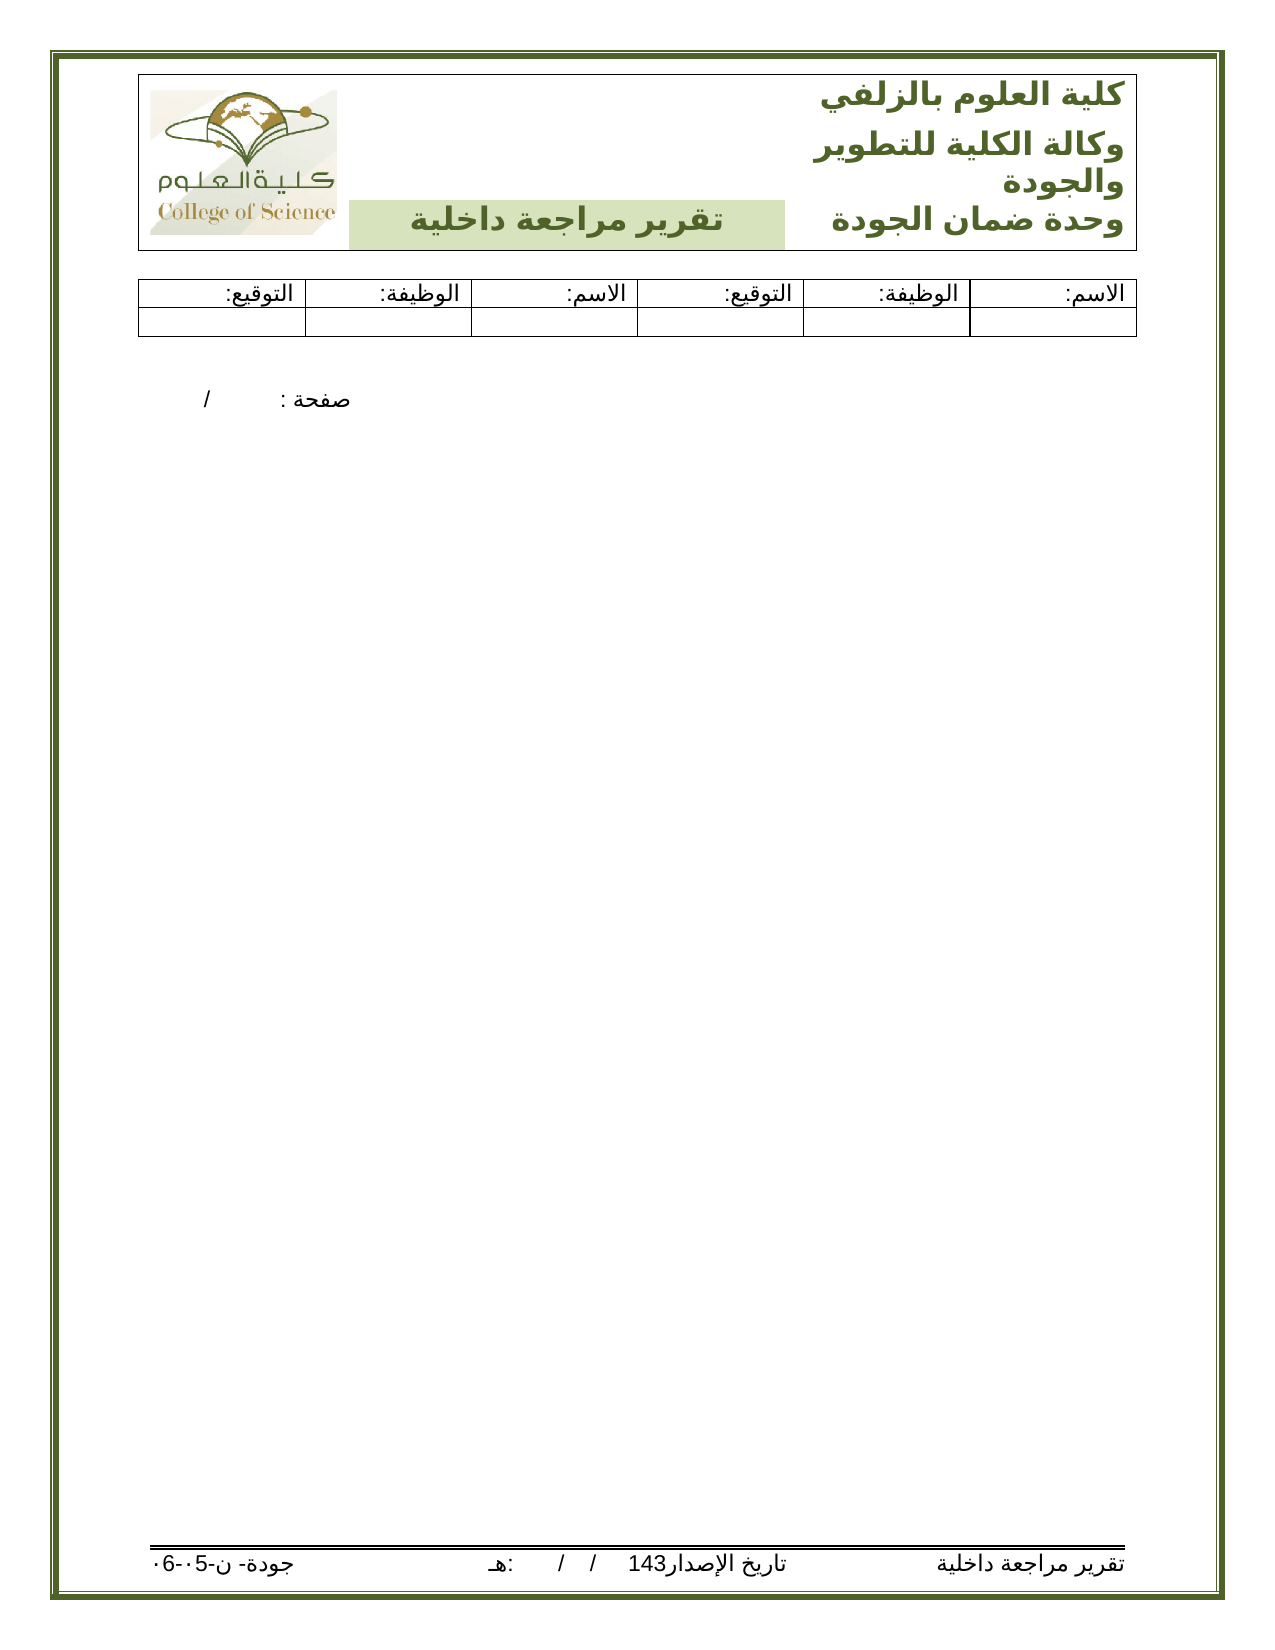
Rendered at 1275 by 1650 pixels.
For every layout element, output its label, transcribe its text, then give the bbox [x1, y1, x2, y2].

table_cell الوظيفة: [306, 280, 471, 307]
table_cell [971, 308, 1136, 336]
table_cell التوقيع: [139, 280, 305, 307]
picture [150, 90, 337, 235]
table_cell [472, 308, 637, 336]
table_cell [638, 308, 803, 336]
table_cell [804, 308, 969, 336]
text صفحة : / [150, 386, 1125, 412]
table_cell الاسم: [971, 280, 1136, 307]
table_cell [139, 308, 305, 336]
table_cell الوظيفة: [804, 280, 969, 307]
table_cell التوقيع: [638, 280, 803, 307]
table_cell الاسم: [472, 280, 637, 307]
table_cell [306, 308, 471, 336]
